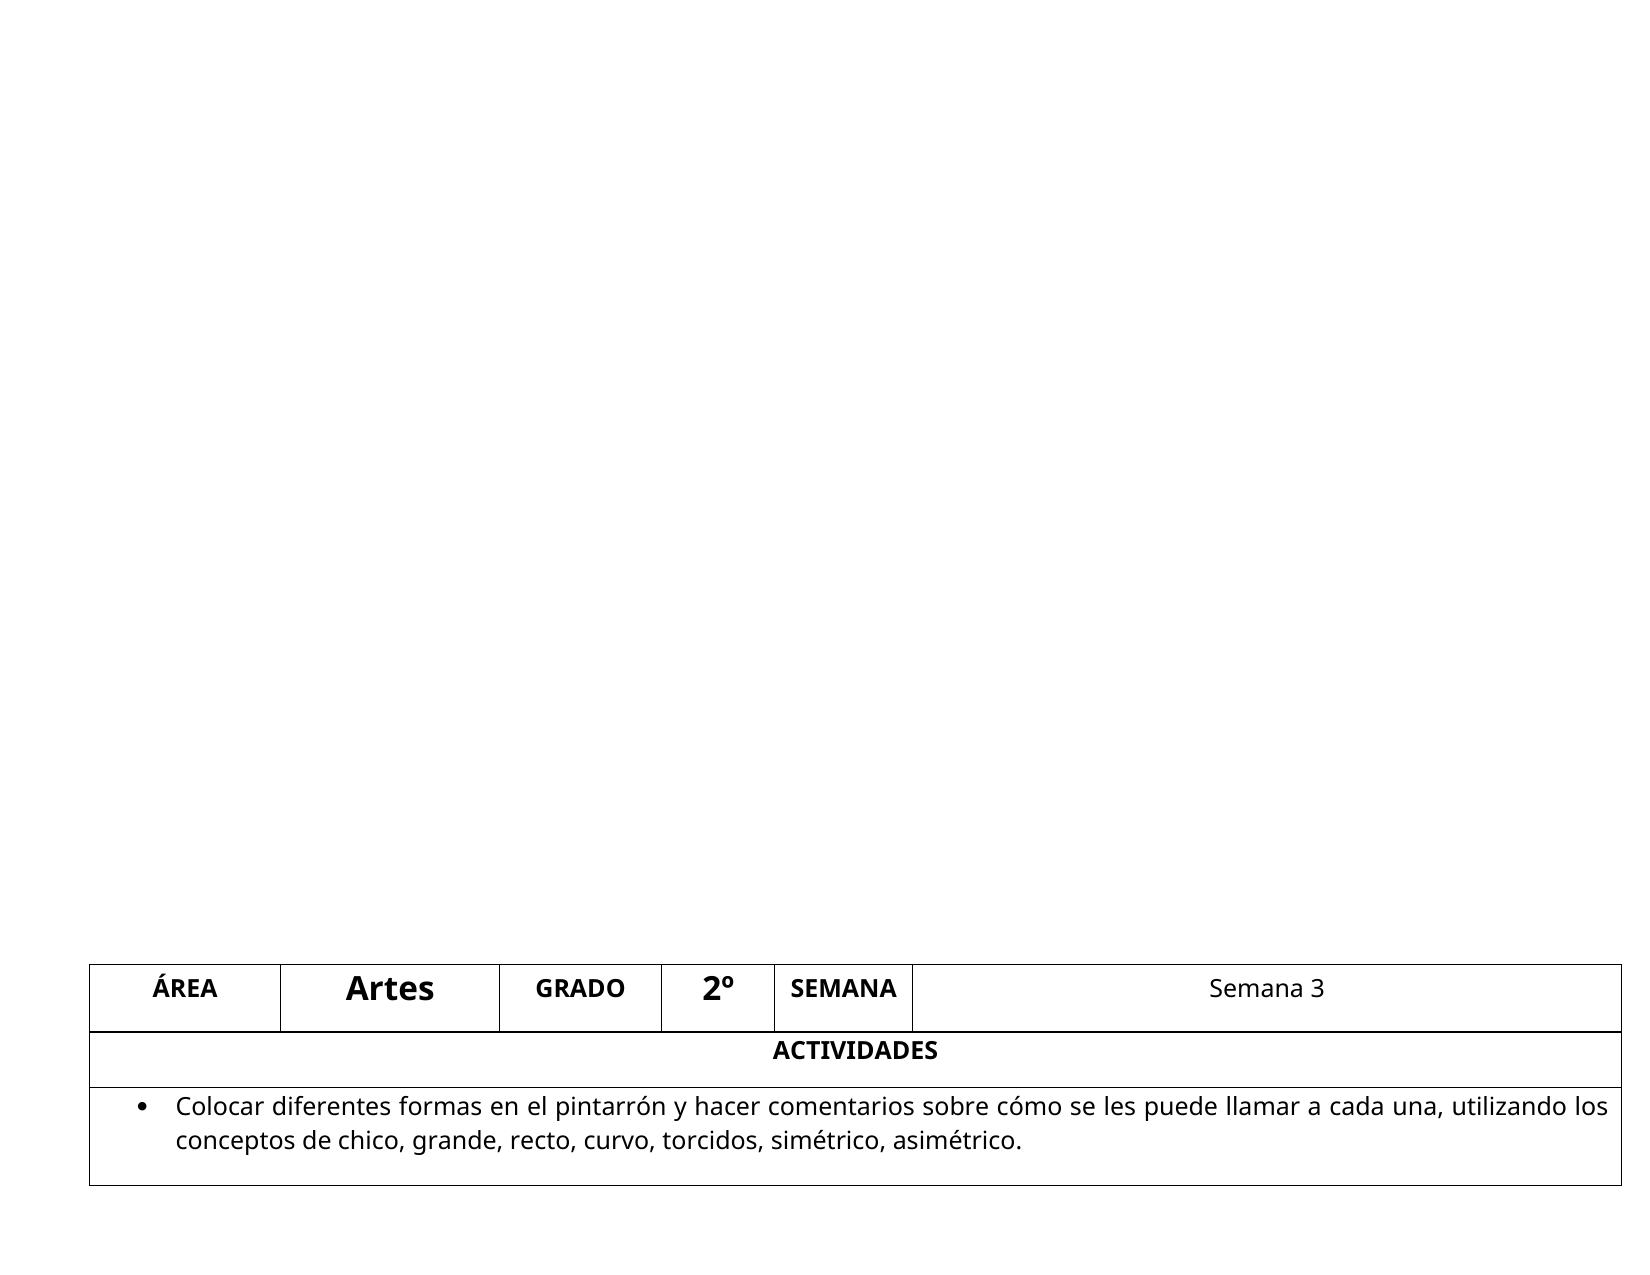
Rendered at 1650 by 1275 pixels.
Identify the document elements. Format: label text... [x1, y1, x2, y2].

table_header Artes [281, 965, 499, 1031]
table_header 2º [662, 965, 774, 1031]
table_header ÁREA [90, 965, 280, 1031]
table_header SEMANA [775, 965, 912, 1031]
table_header GRADO [500, 965, 661, 1031]
table_header Semana 3 [913, 965, 1621, 1031]
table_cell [90, 1088, 1621, 1185]
table_cell ACTIVIDADES [90, 1033, 1621, 1087]
